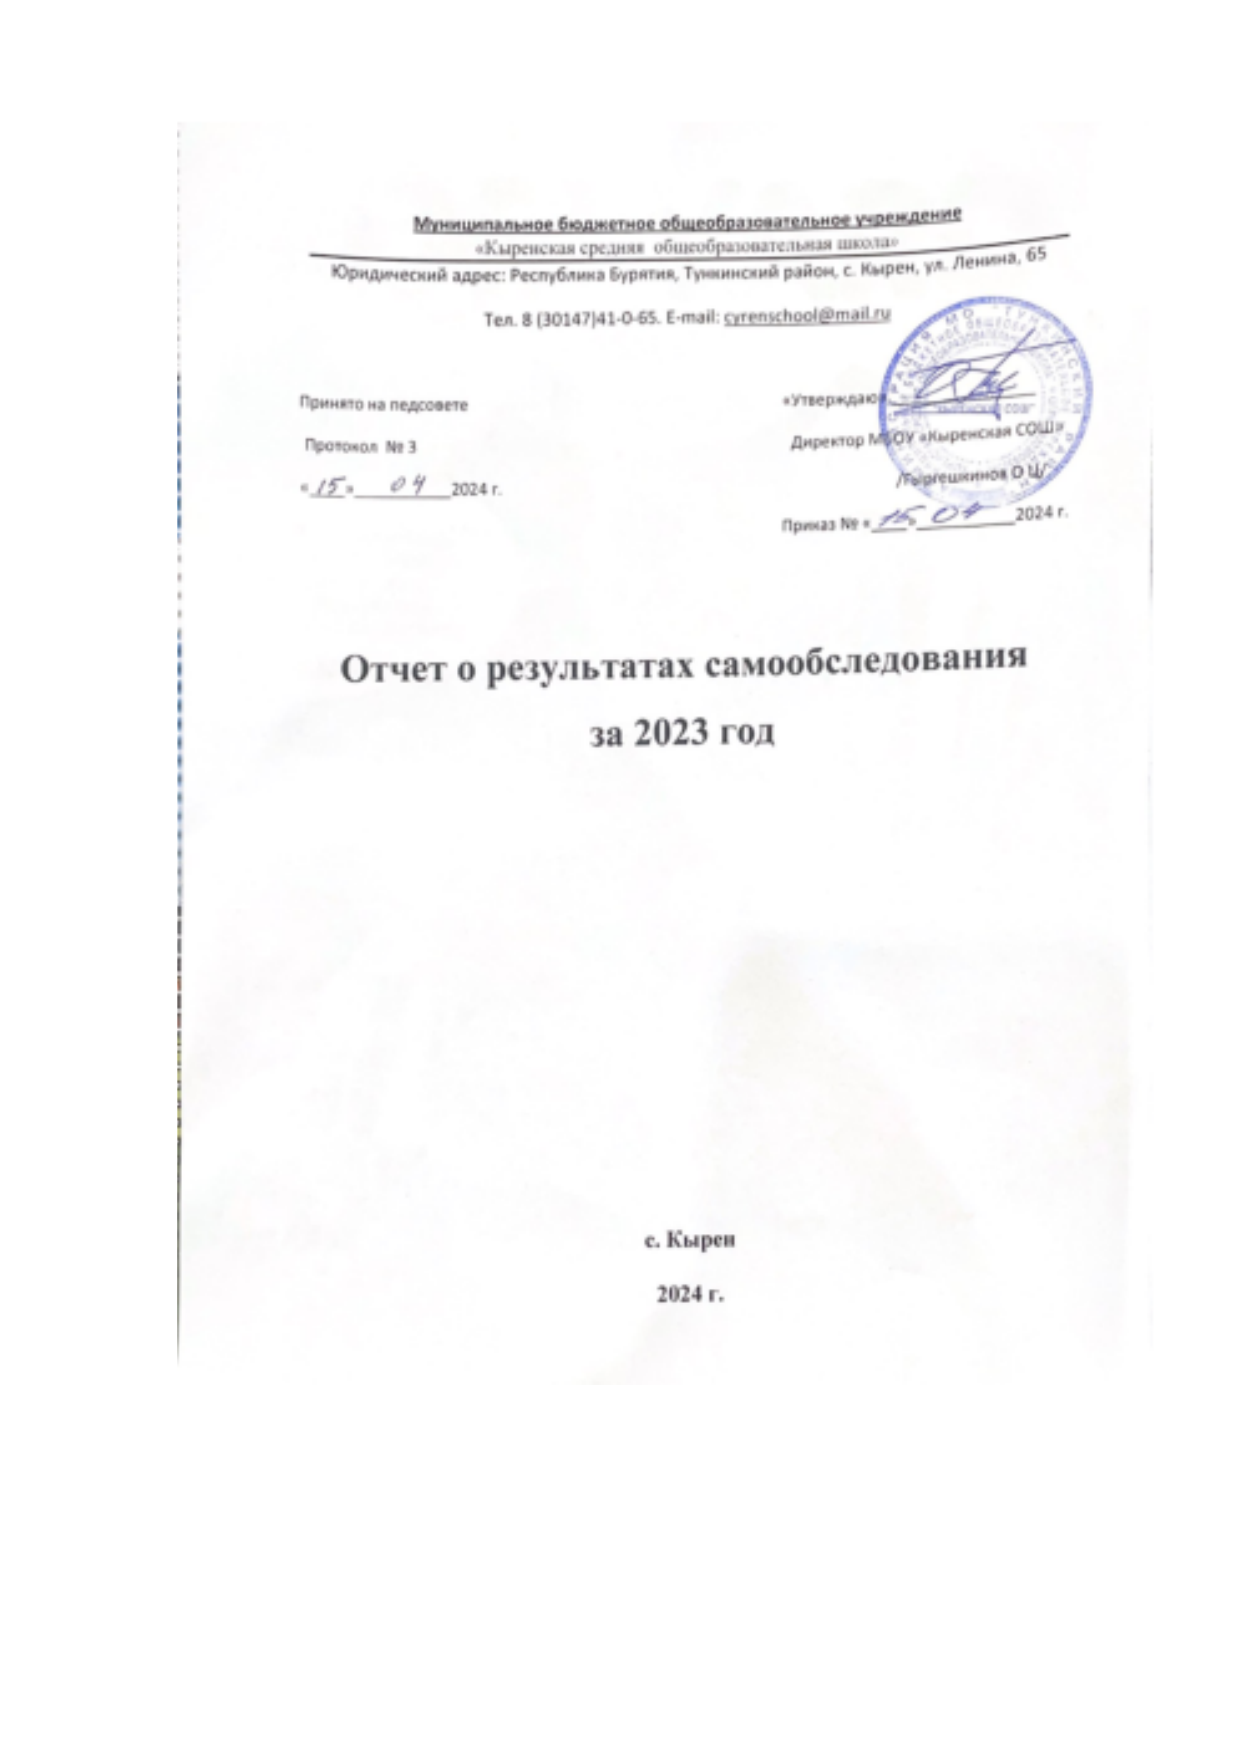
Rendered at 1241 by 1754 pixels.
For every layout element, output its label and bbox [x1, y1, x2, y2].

picture [177, 118, 1185, 1385]
